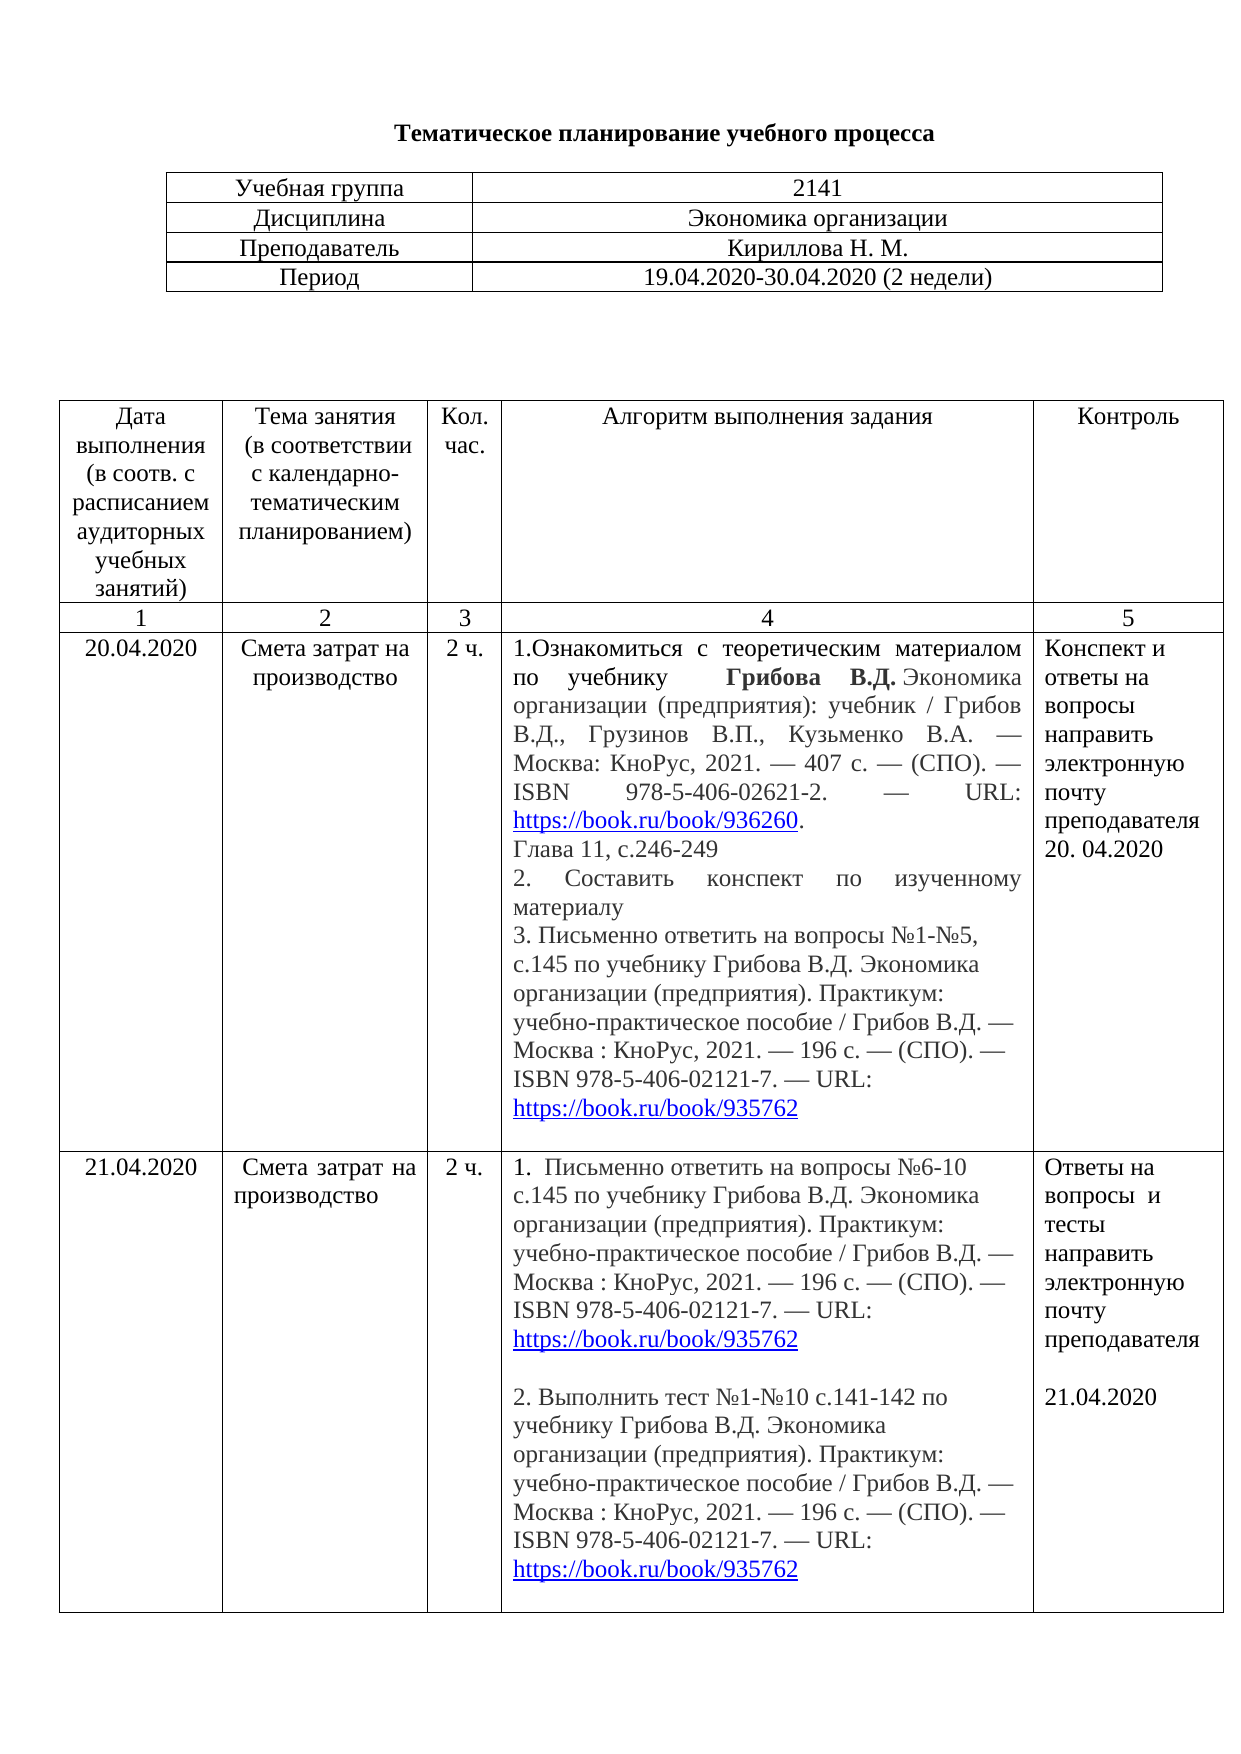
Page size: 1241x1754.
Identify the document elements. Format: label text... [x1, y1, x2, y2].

table_cell 1 [60, 603, 222, 632]
table_cell 21.04.2020 [60, 1152, 222, 1612]
table_cell 20.04.2020 [60, 633, 222, 1151]
table_cell 2 ч. [428, 1152, 501, 1612]
table_cell 19.04.2020-30.04.2020 (2 недели) [473, 263, 1162, 291]
table_cell Смета затрат на производство [223, 633, 427, 1151]
table_cell 5 [1034, 603, 1223, 632]
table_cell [223, 1152, 427, 1612]
table_cell Экономика организации [473, 203, 1162, 232]
table_header Дата выполнения (в соотв. с расписанием аудиторных учебных занятий) [60, 401, 222, 602]
table_cell Период [167, 263, 472, 291]
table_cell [502, 1152, 1033, 1612]
table_header Контроль [1034, 401, 1223, 602]
table_header 2141 [473, 173, 1162, 202]
text Тематическое планирование учебного процесса [177, 118, 1152, 147]
table_header Тема занятия (в соответствии с календарно-тематическим планированием) [223, 401, 427, 602]
table_cell 4 [502, 603, 1033, 632]
table_cell Дисциплина [167, 203, 472, 232]
table_header Учебная группа [167, 173, 472, 202]
table_cell Конспект и ответы на вопросы направить электронную почту преподавателя 20. 04.2020 [1034, 633, 1223, 1151]
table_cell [1034, 1152, 1223, 1612]
table_cell 2 ч. [428, 633, 501, 1151]
table_cell Кириллова Н. М. [473, 233, 1162, 261]
table_cell 3 [428, 603, 501, 632]
table_cell 1.Ознакомиться с теоретическим материалом по учебнику Грибова В.Д. Экономика организации (предприятия): учебник / Грибов В.Д., Грузинов В.П., Кузьменко В.А. — Москва: КноРус, 2021. — 407 с. — (СПО). — ISBN 978-5-406-02621-2. — URL: https://book.ru/book/936260. Глава 11, с.246-249 2. Составить конспект по изученному материалу 3. Письменно ответить на вопросы №1-№5, с.145 по учебнику Грибова В.Д. Экономика организации (предприятия). Практикум: учебно-практическое пособие / Грибов В.Д. — Москва : КноРус, 2021. — 196 с. — (СПО). — ISBN 978-5-406-02121-7. — URL: https://book.ru/book/935762 [502, 633, 1033, 1151]
table_header Кол. час. [428, 401, 501, 602]
table_header Алгоритм выполнения задания [502, 401, 1033, 602]
table_cell Преподаватель [167, 233, 472, 261]
table_cell 2 [223, 603, 427, 632]
